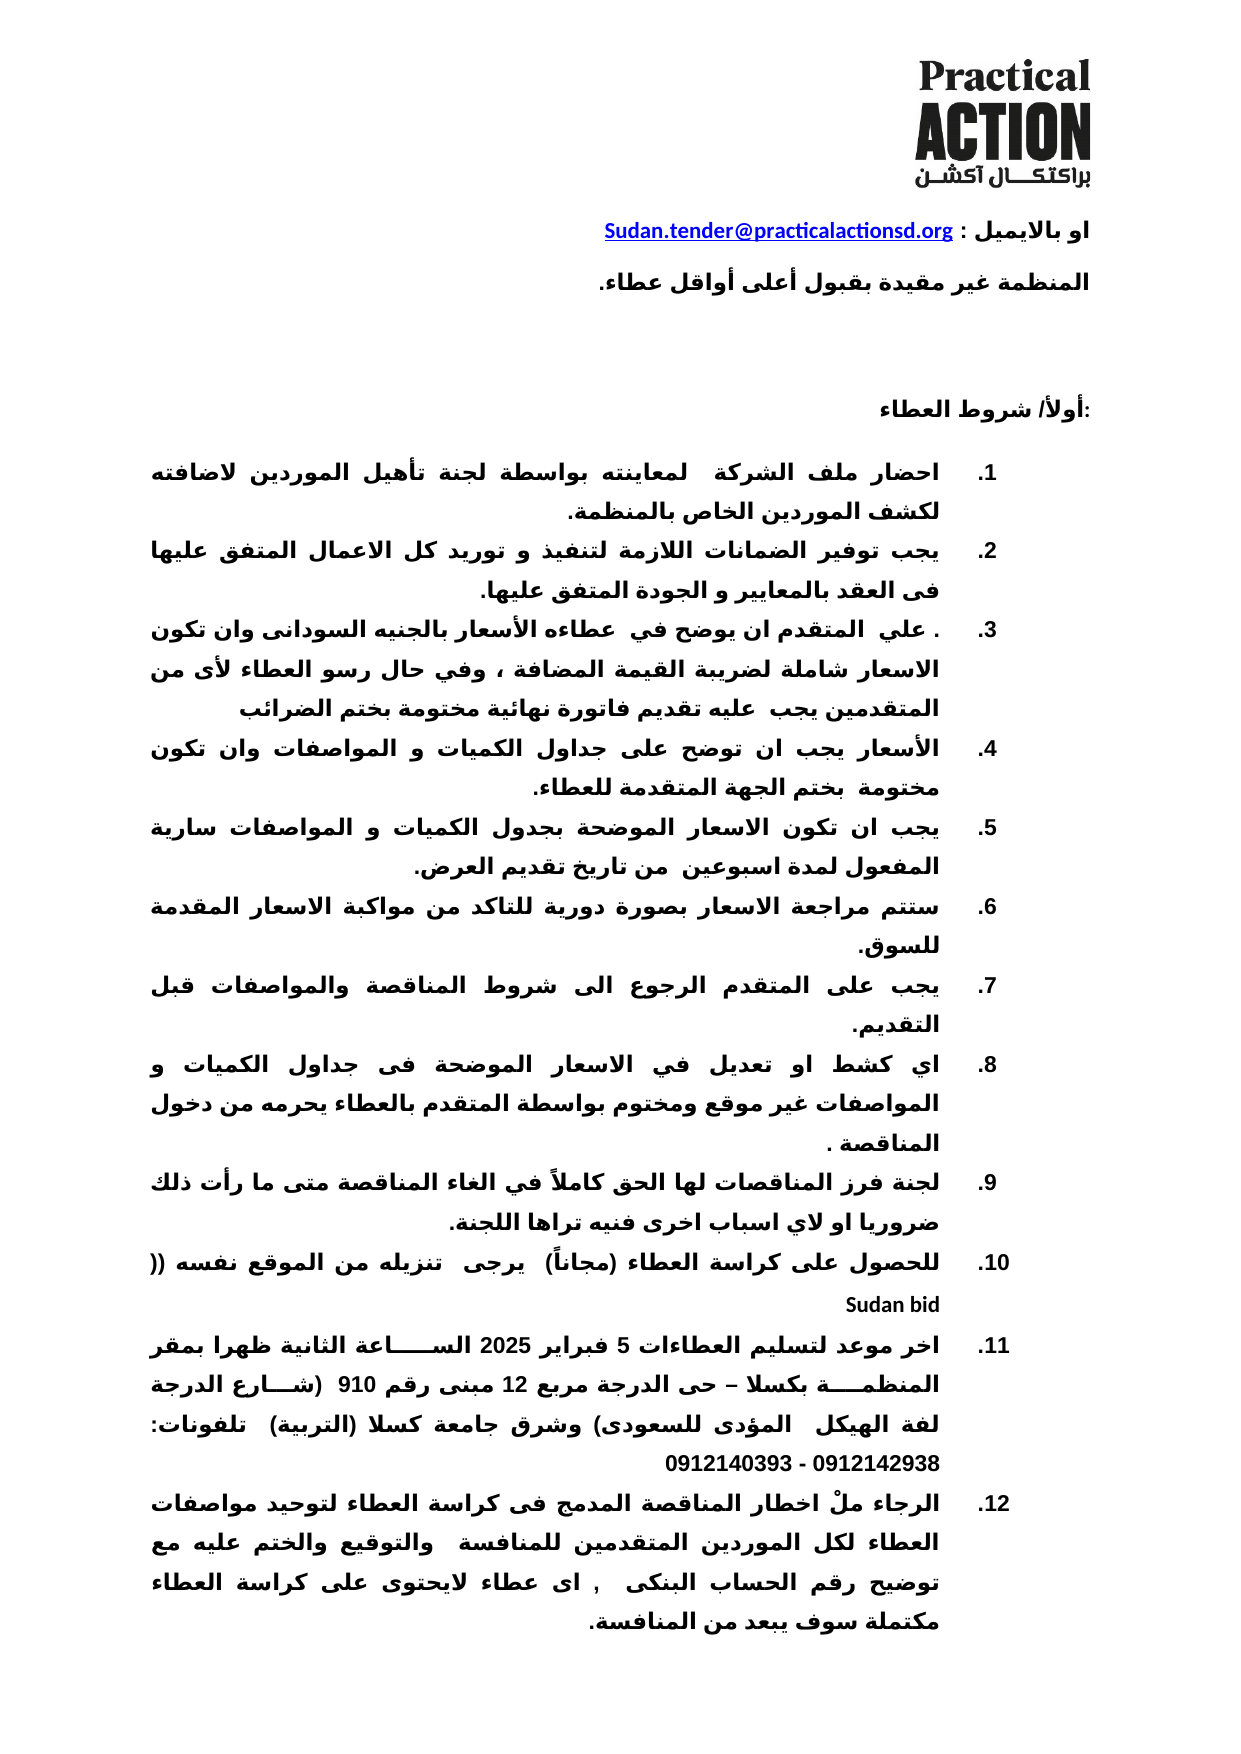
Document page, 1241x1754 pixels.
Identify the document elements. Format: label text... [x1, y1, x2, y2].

text المنظمة غير مقيدة بقبول أعلى أواقل عطاء. [150, 269, 1090, 295]
list احضار ملف الشركة لمعاينته بواسطة لجنة تأهيل الموردين لاضافته لكشف الموردين الخاص بالمنظمة. [150, 458, 978, 524]
list يجب على المتقدم الرجوع الى شروط المناقصة والمواصفات قبل التقديم. [150, 972, 978, 1037]
list يجب توفير الضمانات اللازمة لتنفيذ و توريد كل الاعمال المتفق عليها فى العقد بالمعايير و الجودة المتفق عليها. [150, 537, 978, 603]
list ستتم مراجعة الاسعار بصورة دورية للتاكد من مواكبة الاسعار المقدمة للسوق. [150, 893, 978, 958]
list للحصول على كراسة العطاء (مجاناً) يرجى تنزيله من الموقع نفسه ((Sudan bid [150, 1248, 978, 1318]
list لجنة فرز المناقصات لها الحق كاملاً في الغاء المناقصة متى ما رأت ذلك ضروريا او لاي اسباب اخرى فنيه تراها اللجنة. [150, 1169, 978, 1235]
list . علي المتقدم ان يوضح في عطاءه الأسعار بالجنيه السودانى وان تكون الاسعار شاملة لضريبة القيمة المضافة ، وفي حال رسو العطاء لأى من المتقدمين يجب عليه تقديم فاتورة نهائية مختومة بختم الضرائب [150, 616, 978, 722]
list اي كشط او تعديل في الاسعار الموضحة فى جداول الكميات و المواصفات غير موقع ومختوم بواسطة المتقدم بالعطاء يحرمه من دخول المناقصة . [150, 1051, 978, 1156]
list يجب ان تكون الاسعار الموضحة بجدول الكميات و المواصفات سارية المفعول لمدة اسبوعين من تاريخ تقديم العرض. [150, 814, 978, 879]
picture [915, 59, 1091, 188]
text أولأ/ شروط العطاء: [150, 396, 1090, 424]
text او بالايميل : Sudan.tender@practicalactionsd.org [150, 216, 1090, 244]
list الأسعار يجب ان توضح على جداول الكميات و المواصفات وان تكون مختومة بختم الجهة المتقدمة للعطاء. [150, 735, 978, 801]
list الرجاء ملْ اخطار المناقصة المدمج فى كراسة العطاء لتوحيد مواصفات العطاء لكل الموردين المتقدمين للمنافسة والتوقيع والختم عليه مع توضيح رقم الحساب البنكى , اى عطاء لايحتوى على كراسة العطاء مكتملة سوف يبعد من المنافسة. [150, 1490, 978, 1635]
list اخر موعد لتسليم العطاءات 5 فبراير 2025 الســـــاعة الثانية ظهرا بمقر المنظمــــة بكسلا – حى الدرجة مربع 12 مبنى رقم 910 (شـــارع الدرجة لفة الهيكل المؤدى للسعودى) وشرق جامعة كسلا (التربية) تلفونات: 0912142938 - 0912140393 [150, 1332, 978, 1477]
